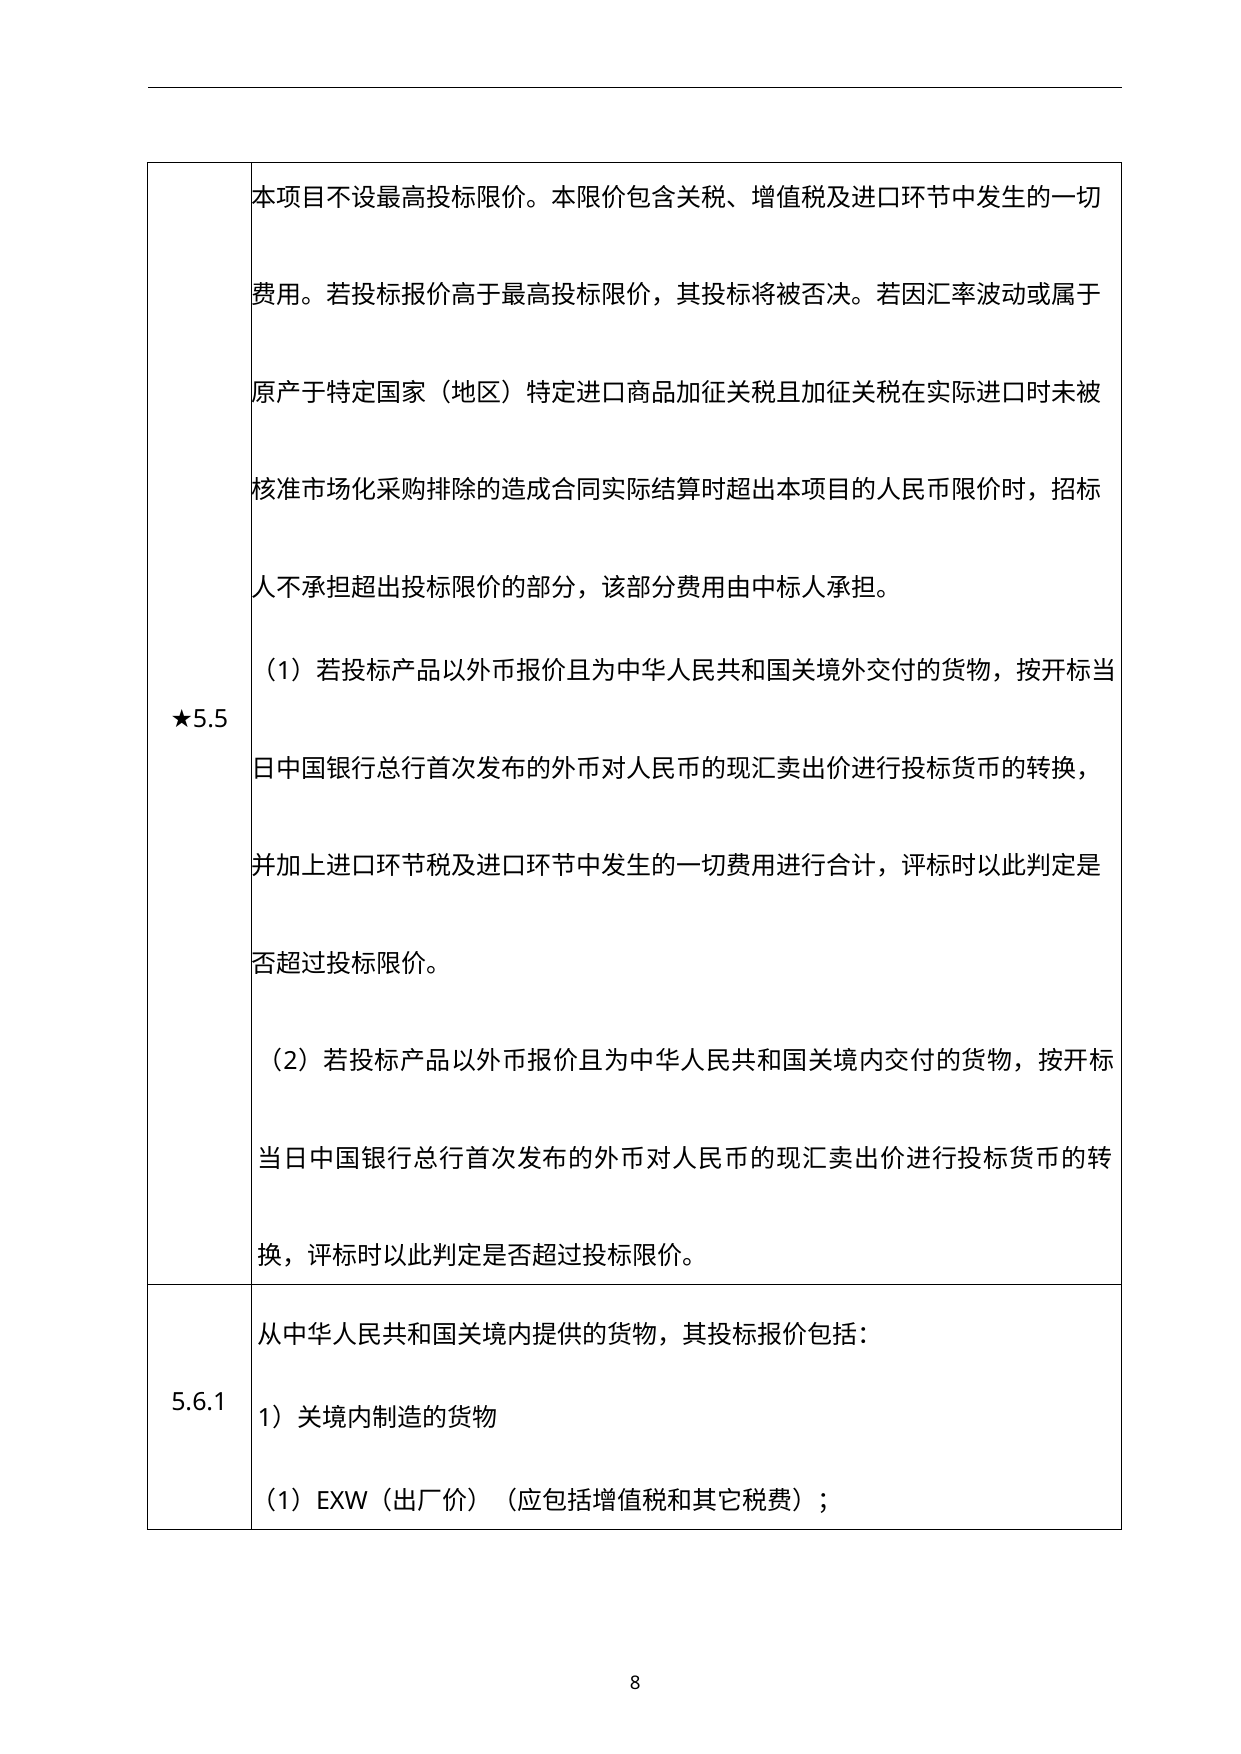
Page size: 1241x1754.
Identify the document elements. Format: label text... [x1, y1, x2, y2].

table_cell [252, 1285, 1121, 1529]
table_cell 本项目不设最高投标限价。本限价包含关税、增值税及进口环节中发生的一切费用。若投标报价高于最高投标限价，其投标将被否决。若因汇率波动或属于原产于特定国家（地区）特定进口商品加征关税且加征关税在实际进口时未被核准市场化采购排除的造成合同实际结算时超出本项目的人民币限价时，招标人不承担超出投标限价的部分，该部分费用由中标人承担。 （1）若投标产品以外币报价且为中华人民共和国关境外交付的货物，按开标当日中国银行总行首次发布的外币对人民币的现汇卖出价进行投标货币的转换，并加上进口环节税及进口环节中发生的一切费用进行合计，评标时以此判定是否超过投标限价。 （2）若投标产品以外币报价且为中华人民共和国关境内交付的货物，按开标当日中国银行总行首次发布的外币对人民币的现汇卖出价进行投标货币的转换，评标时以此判定是否超过投标限价。 [252, 163, 1121, 1284]
table_cell 5.6.1 [148, 1285, 251, 1529]
table_cell ★5.5 [148, 163, 251, 1284]
